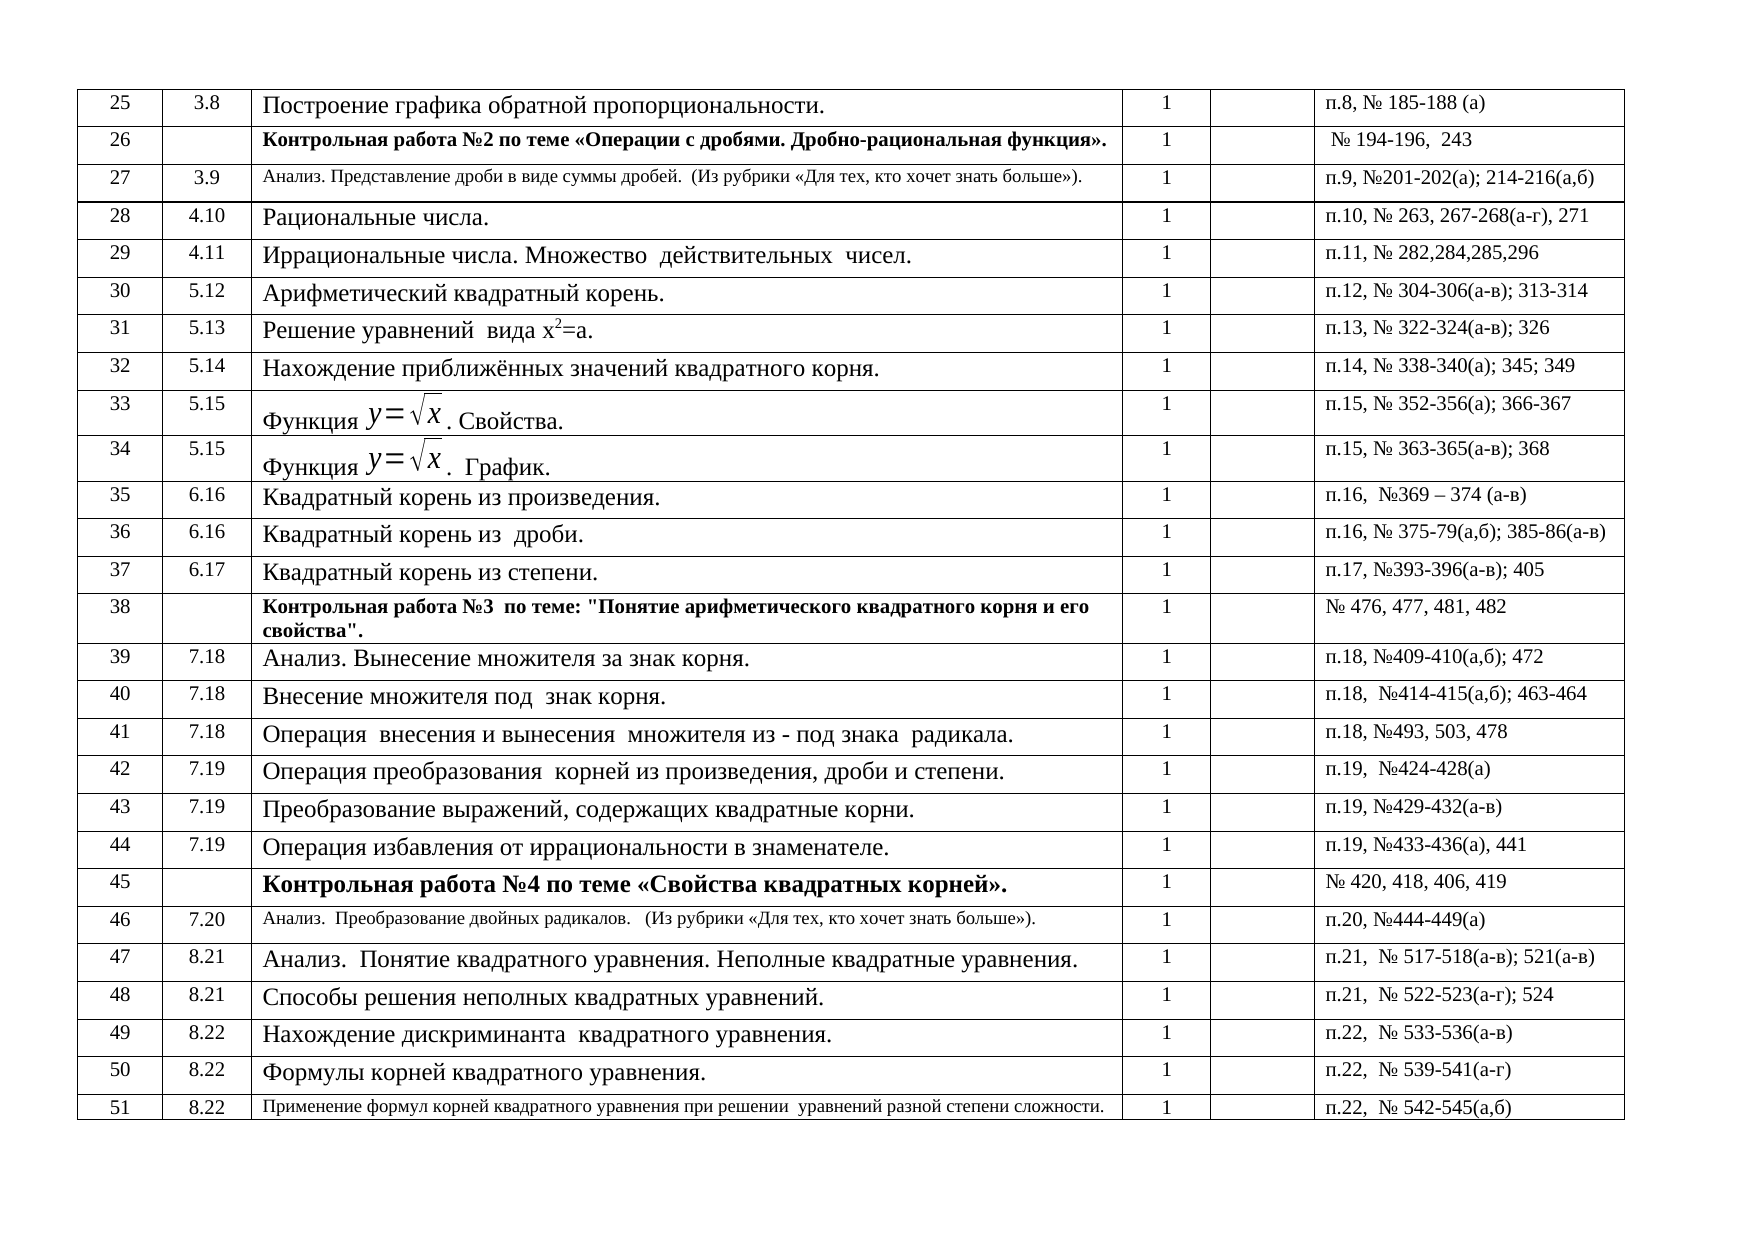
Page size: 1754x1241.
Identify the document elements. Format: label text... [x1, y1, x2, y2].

table_cell 1 [1123, 353, 1210, 389]
table_cell 1 [1123, 982, 1210, 1018]
table_cell [1211, 1057, 1314, 1094]
table_cell [1211, 594, 1314, 642]
table_cell Операция избавления от иррациональности в знаменателе. [252, 832, 1122, 868]
table_cell 1 [1123, 519, 1210, 556]
table_cell [1211, 436, 1314, 481]
table_cell Преобразование выражений, содержащих квадратные корни. [252, 794, 1122, 831]
table_cell 50 [78, 1057, 162, 1094]
table_cell Квадратный корень из дроби. [252, 519, 1122, 556]
table_cell 7.18 [163, 681, 251, 718]
table_cell 25 [78, 90, 162, 126]
table_cell [1211, 482, 1314, 518]
table_cell 46 [78, 907, 162, 943]
table_cell [163, 869, 251, 906]
table_cell п.10, № 263, 267-268(а-г), 271 [1315, 203, 1624, 239]
table_cell 1 [1123, 944, 1210, 981]
table_cell № 194-196, 243 [1315, 127, 1624, 164]
table_cell [163, 127, 251, 164]
table_cell 3.9 [163, 165, 251, 201]
table_cell 43 [78, 794, 162, 831]
table_cell 8.21 [163, 944, 251, 981]
table_cell 1 [1123, 482, 1210, 518]
table_cell 39 [78, 644, 162, 680]
table_cell 47 [78, 944, 162, 981]
table_cell Контрольная работа №3 по теме: "Понятие арифметического квадратного корня и его свойства". [252, 594, 1122, 642]
table_cell 7.19 [163, 794, 251, 831]
table_cell 5.14 [163, 353, 251, 389]
table_cell 1 [1123, 869, 1210, 906]
table_cell 5.13 [163, 315, 251, 352]
table_cell 1 [1123, 391, 1210, 435]
table_cell [1211, 794, 1314, 831]
table_cell Рациональные числа. [252, 203, 1122, 239]
table_cell 1 [1123, 1020, 1210, 1056]
table_cell [1211, 557, 1314, 593]
table_cell 1 [1123, 127, 1210, 164]
table_cell 1 [1123, 557, 1210, 593]
table_cell 29 [78, 240, 162, 277]
table_cell 1 [1123, 719, 1210, 755]
table_cell 32 [78, 353, 162, 389]
table_cell 36 [78, 519, 162, 556]
table_cell п.21, № 517-518(а-в); 521(а-в) [1315, 944, 1624, 981]
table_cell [252, 1095, 1122, 1119]
table_cell 5.12 [163, 278, 251, 314]
table_cell п.19, №433-436(а), 441 [1315, 832, 1624, 868]
table_cell п.12, № 304-306(а-в); 313-314 [1315, 278, 1624, 314]
table_cell 8.22 [163, 1057, 251, 1094]
table_cell п.15, № 363-365(а-в); 368 [1315, 436, 1624, 481]
table_cell 1 [1123, 90, 1210, 126]
table_cell 7.18 [163, 644, 251, 680]
table_cell [1211, 1095, 1314, 1119]
table_cell 27 [78, 165, 162, 201]
table_cell 1 [1123, 278, 1210, 314]
table_cell 26 [78, 127, 162, 164]
table_cell Функция . Свойства. [252, 391, 1122, 435]
table_cell п.16, №369 – 374 (а-в) [1315, 482, 1624, 518]
table_cell Контрольная работа №2 по теме «Операции с дробями. Дробно-рациональная функция». [252, 127, 1122, 164]
table_cell 8.22 [163, 1095, 251, 1119]
table_cell 7.20 [163, 907, 251, 943]
table_cell [1211, 944, 1314, 981]
table_cell 8.21 [163, 982, 251, 1018]
table_cell № 476, 477, 481, 482 [1315, 594, 1624, 642]
table_cell п.11, № 282,284,285,296 [1315, 240, 1624, 277]
table_cell 1 [1123, 1057, 1210, 1094]
table_cell Анализ. Понятие квадратного уравнения. Неполные квадратные уравнения. [252, 944, 1122, 981]
table_cell п.14, № 338-340(а); 345; 349 [1315, 353, 1624, 389]
table_cell 42 [78, 756, 162, 793]
table_cell 51 [78, 1095, 162, 1119]
table_cell № 420, 418, 406, 419 [1315, 869, 1624, 906]
table_cell 8.22 [163, 1020, 251, 1056]
table_cell 1 [1123, 756, 1210, 793]
table_cell Операция преобразования корней из произведения, дроби и степени. [252, 756, 1122, 793]
table_cell п.17, №393-396(а-в); 405 [1315, 557, 1624, 593]
table_cell 1 [1123, 240, 1210, 277]
table_cell [1211, 982, 1314, 1018]
table_cell [1211, 681, 1314, 718]
table_cell Операция внесения и вынесения множителя из - под знака радикала. [252, 719, 1122, 755]
table_cell п.21, № 522-523(а-г); 524 [1315, 982, 1624, 1018]
table_cell Способы решения неполных квадратных уравнений. [252, 982, 1122, 1018]
table_cell п.18, №493, 503, 478 [1315, 719, 1624, 755]
table_cell [163, 594, 251, 642]
table_cell [1211, 832, 1314, 868]
table_cell 48 [78, 982, 162, 1018]
table_cell п.8, № 185-188 (а) [1315, 90, 1624, 126]
table_cell Квадратный корень из степени. [252, 557, 1122, 593]
table_cell 1 [1123, 315, 1210, 352]
table_cell Анализ. Вынесение множителя за знак корня. [252, 644, 1122, 680]
table_cell 4.11 [163, 240, 251, 277]
table_cell [1211, 90, 1314, 126]
table_cell Иррациональные числа. Множество действительных чисел. [252, 240, 1122, 277]
table_cell [1211, 127, 1314, 164]
table_cell 37 [78, 557, 162, 593]
table_cell [1211, 644, 1314, 680]
table_cell 7.19 [163, 832, 251, 868]
table_cell 45 [78, 869, 162, 906]
table_cell [1211, 353, 1314, 389]
table_cell п.20, №444-449(а) [1315, 907, 1624, 943]
table_cell 34 [78, 436, 162, 481]
table_cell 33 [78, 391, 162, 435]
table_cell [1211, 391, 1314, 435]
table_cell п.22, № 533-536(а-в) [1315, 1020, 1624, 1056]
table_cell п.19, №429-432(а-в) [1315, 794, 1624, 831]
table_cell п.15, № 352-356(а); 366-367 [1315, 391, 1624, 435]
table_cell Нахождение дискриминанта квадратного уравнения. [252, 1020, 1122, 1056]
table_cell [1211, 1020, 1314, 1056]
table_cell 30 [78, 278, 162, 314]
table_cell 5.15 [163, 391, 251, 435]
table_cell 1 [1123, 165, 1210, 201]
table_cell п.18, №414-415(а,б); 463-464 [1315, 681, 1624, 718]
table_cell 44 [78, 832, 162, 868]
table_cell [1315, 1095, 1624, 1119]
table_cell 6.16 [163, 519, 251, 556]
table_cell 1 [1123, 1095, 1210, 1119]
table_cell п.13, № 322-324(а-в); 326 [1315, 315, 1624, 352]
table_cell [1211, 869, 1314, 906]
table_cell 1 [1123, 436, 1210, 481]
table_cell Формулы корней квадратного уравнения. [252, 1057, 1122, 1094]
table_cell 6.17 [163, 557, 251, 593]
table_cell [1211, 278, 1314, 314]
table_cell 1 [1123, 644, 1210, 680]
table_cell Построение графика обратной пропорциональности. [252, 90, 1122, 126]
table_cell Анализ. Преобразование двойных радикалов. (Из рубрики «Для тех, кто хочет знать больше»). [252, 907, 1122, 943]
table_cell п.16, № 375-79(а,б); 385-86(а-в) [1315, 519, 1624, 556]
table_cell Внесение множителя под знак корня. [252, 681, 1122, 718]
table_cell 7.18 [163, 719, 251, 755]
table_cell 1 [1123, 594, 1210, 642]
table_cell Анализ. Представление дроби в виде суммы дробей. (Из рубрики «Для тех, кто хочет знать больше»). [252, 165, 1122, 201]
table_cell 1 [1123, 203, 1210, 239]
table_cell 49 [78, 1020, 162, 1056]
table_cell [1211, 756, 1314, 793]
table_cell [1211, 165, 1314, 201]
table_cell [1211, 719, 1314, 755]
table_cell Квадратный корень из произведения. [252, 482, 1122, 518]
table_cell 1 [1123, 832, 1210, 868]
table_cell 28 [78, 203, 162, 239]
table_cell 38 [78, 594, 162, 642]
table_cell 6.16 [163, 482, 251, 518]
table_cell Контрольная работа №4 по теме «Свойства квадратных корней». [252, 869, 1122, 906]
table_cell п.9, №201-202(а); 214-216(а,б) [1315, 165, 1624, 201]
table_cell Арифметический квадратный корень. [252, 278, 1122, 314]
table_cell 3.8 [163, 90, 251, 126]
table_cell Нахождение приближённых значений квадратного корня. [252, 353, 1122, 389]
table_cell Решение уравнений вида x2=а. [252, 315, 1122, 352]
table_cell п.22, № 539-541(а-г) [1315, 1057, 1624, 1094]
table_cell [1211, 240, 1314, 277]
table_cell [1211, 203, 1314, 239]
table_cell [1211, 315, 1314, 352]
table_cell 5.15 [163, 436, 251, 481]
table_cell Функция . График. [252, 436, 1122, 481]
table_cell 41 [78, 719, 162, 755]
table_cell 7.19 [163, 756, 251, 793]
table_cell 1 [1123, 681, 1210, 718]
table_cell 1 [1123, 907, 1210, 943]
table_cell [1211, 907, 1314, 943]
table_cell [1211, 519, 1314, 556]
table_cell 1 [1123, 794, 1210, 831]
table_cell п.19, №424-428(а) [1315, 756, 1624, 793]
table_cell 35 [78, 482, 162, 518]
table_cell 40 [78, 681, 162, 718]
table_cell п.18, №409-410(а,б); 472 [1315, 644, 1624, 680]
table_cell 4.10 [163, 203, 251, 239]
table_cell 31 [78, 315, 162, 352]
